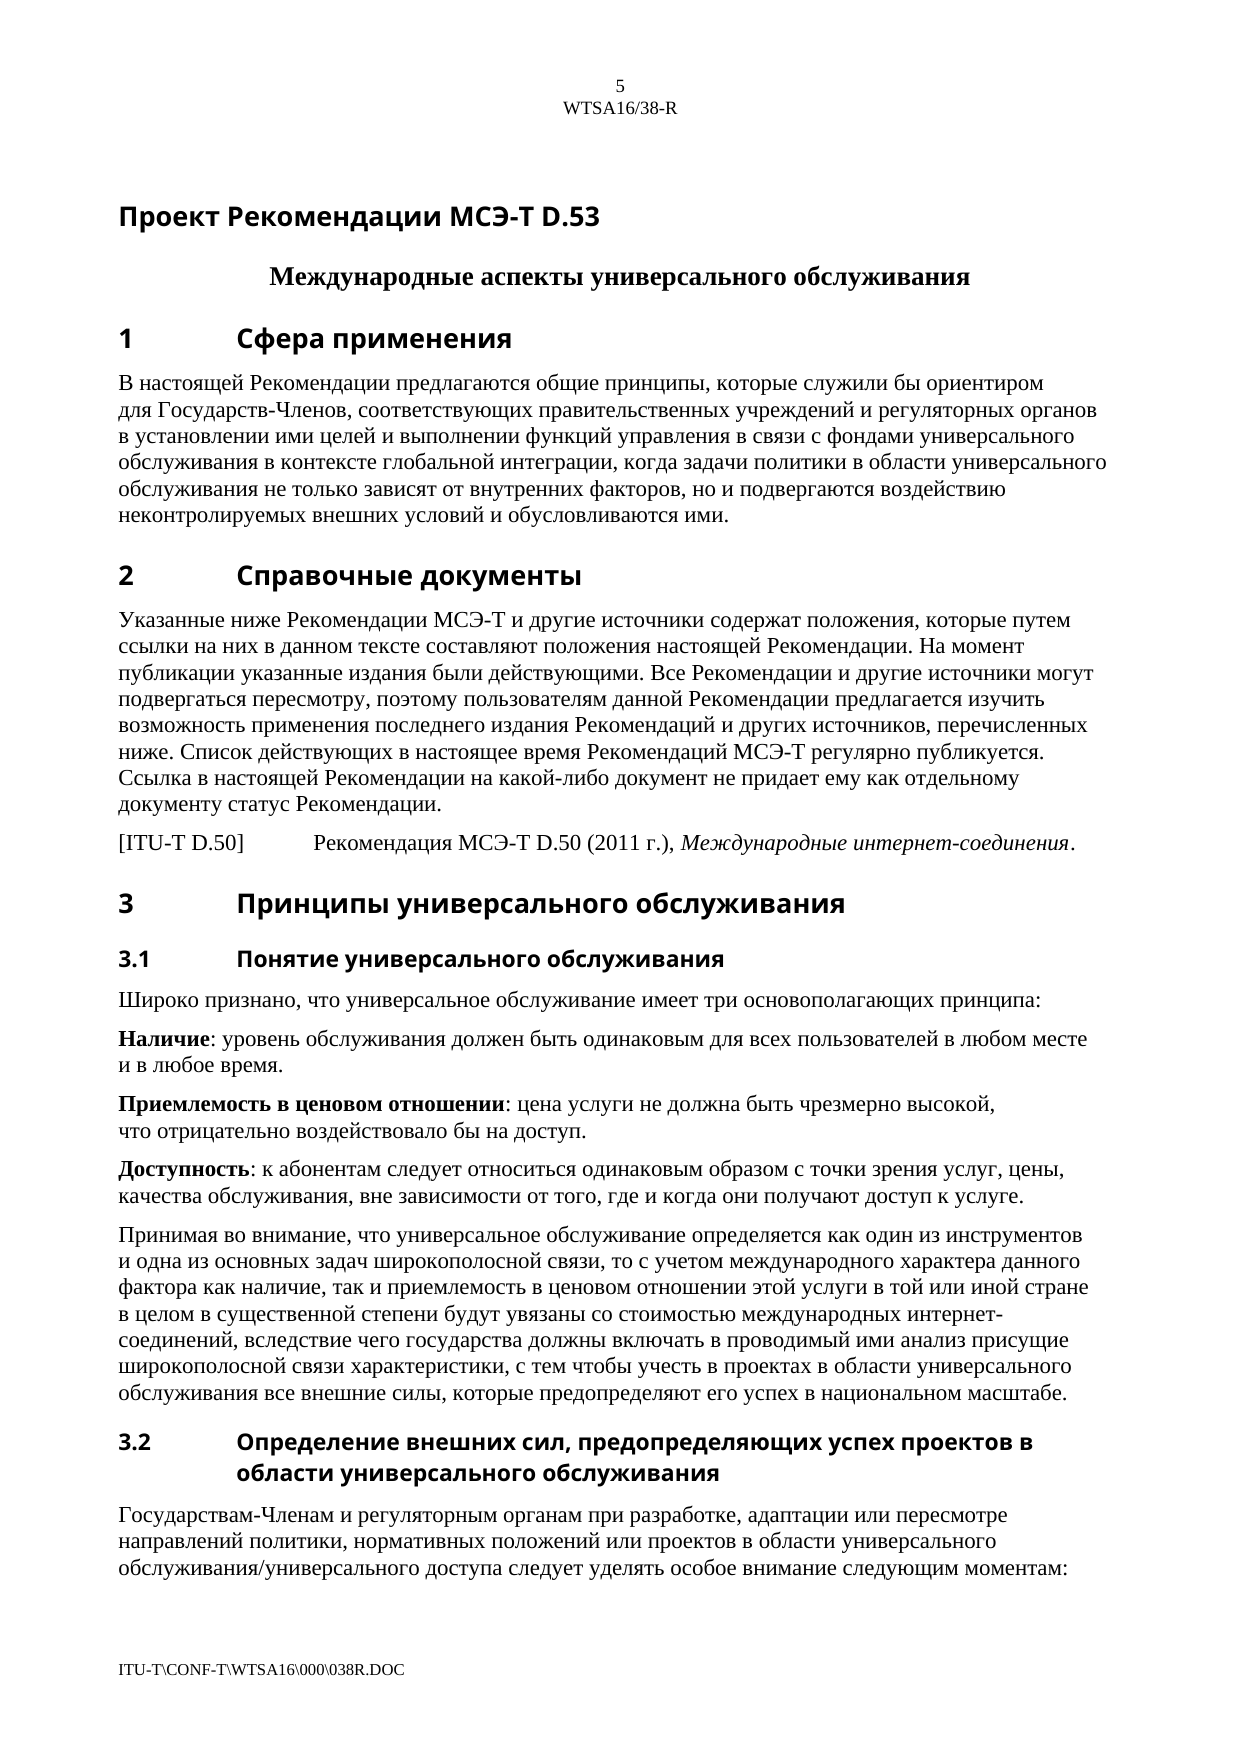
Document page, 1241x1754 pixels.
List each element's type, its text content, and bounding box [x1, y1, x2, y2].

subtitle 3.1 Понятие универсального обслуживания [118, 942, 1122, 974]
text Наличие: уровень обслуживания должен быть одинаковым для всех пользователей в любом месте и в любое время. [118, 1025, 1122, 1078]
subtitle 3.2 Определение внешних сил, предопределяющих успех проектов в области универсального обслуживания [118, 1426, 1122, 1488]
text В настоящей Рекомендации предлагаются общие принципы, которые служили бы ориентиром для Государств-Членов, соответствующих правительственных учреждений и регуляторных органов в установлении ими целей и выполнении функций управления в связи с фондами универсального обслуживания в контексте глобальной интеграции, когда задачи политики в области универсального обслуживания не только зависят от внутренних факторов, но и подвергаются воздействию неконтролируемых внешних условий и обусловливаются ими. [118, 369, 1122, 527]
text Широко признано, что универсальное обслуживание имеет три основополагающих принципа: [118, 986, 1122, 1013]
text [ITU-T D.50] Рекомендация МСЭ-T D.50 (2011 г.), Международные интернет-соединения. [118, 829, 1122, 856]
text Проект Рекомендации МСЭ-T D.53 [118, 198, 1122, 234]
title Международные аспекты универсального обслуживания [118, 259, 1122, 291]
subtitle 3 Принципы универсального обслуживания [118, 885, 1122, 922]
subtitle 1 Сфера применения [118, 320, 1122, 357]
subtitle 2 Справочные документы [118, 557, 1122, 593]
text Указанные ниже Рекомендации МСЭ-Т и другие источники содержат положения, которые путем ссылки на них в данном тексте составляют положения настоящей Рекомендации. На момент публикации указанные издания были действующими. Все Рекомендации и другие источники могут подвергаться пересмотру, поэтому пользователям данной Рекомендации предлагается изучить возможность применения последнего издания Рекомендаций и других источников, перечисленных ниже. Список действующих в настоящее время Рекомендаций МСЭ-Т регулярно публикуется. Ссылка в настоящей Рекомендации на какой-либо документ не придает ему как отдельному документу статус Рекомендации. [118, 606, 1122, 817]
text Доступность: к абонентам следует относиться одинаковым образом с точки зрения услуг, цены, качества обслуживания, вне зависимости от того, где и когда они получают доступ к услуге. [118, 1156, 1122, 1208]
text Приемлемость в ценовом отношении: цена услуги не должна быть чрезмерно высокой, что отрицательно воздействовало бы на доступ. [118, 1090, 1122, 1143]
text Принимая во внимание, что универсальное обслуживание определяется как один из инструментов и одна из основных задач широкополосной связи, то с учетом международного характера данного фактора как наличие, так и приемлемость в ценовом отношении этой услуги в той или иной стране в целом в существенной степени будут увязаны со стоимостью международных интернет-соединений, вследствие чего государства должны включать в проводимый ими анализ присущие широкополосной связи характеристики, с тем чтобы учесть в проектах в области универсального обслуживания все внешние силы, которые предопределяют его успех в национальном масштабе. [118, 1221, 1122, 1405]
text Государствам-Членам и регуляторным органам при разработке, адаптации или пересмотре направлений политики, нормативных положений или проектов в области универсального обслуживания/универсального доступа следует уделять особое внимание следующим моментам: [118, 1501, 1122, 1580]
